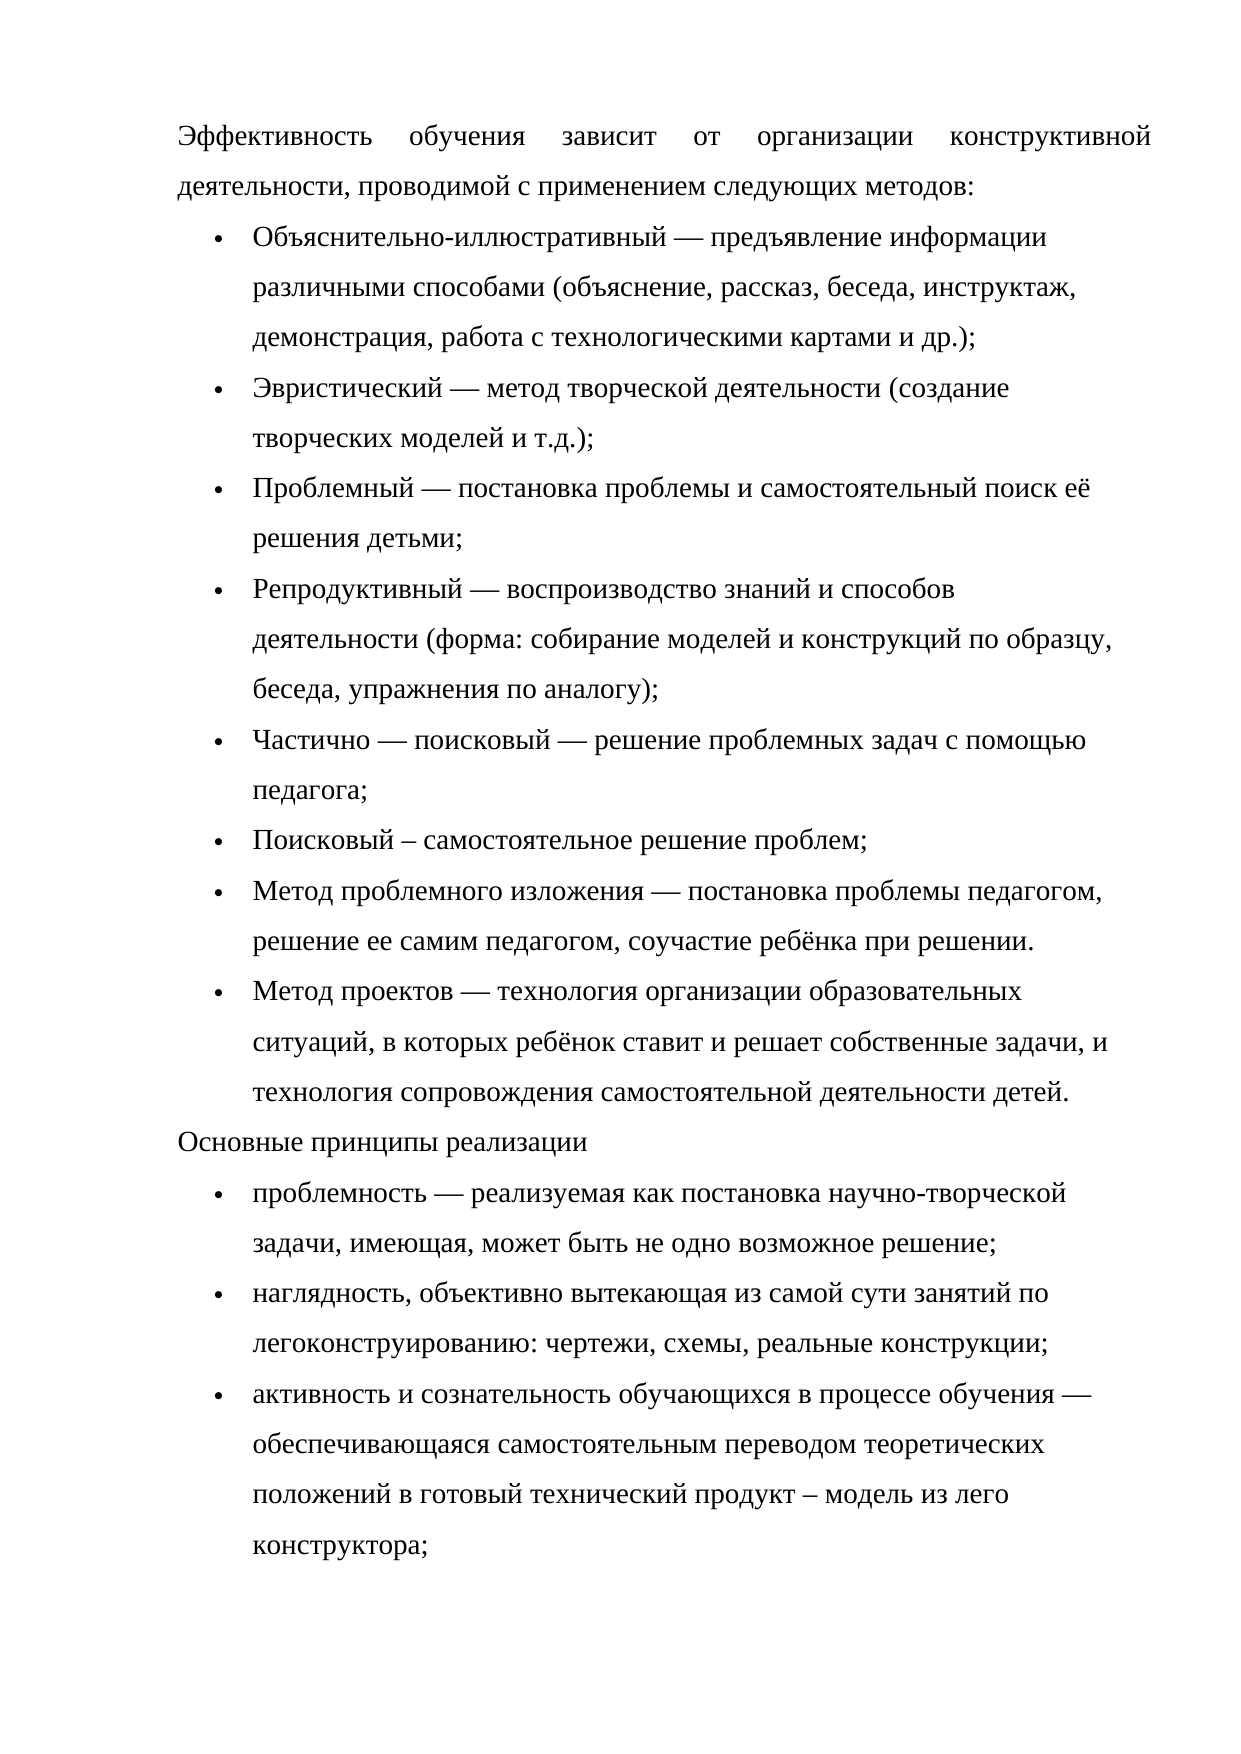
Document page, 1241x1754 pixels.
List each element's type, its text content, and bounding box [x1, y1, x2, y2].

list Проблемный — постановка проблемы и самостоятельный поиск её решения детьми; [215, 470, 1152, 554]
list активность и сознательность обучающихся в процессе обучения — обеспечивающаяся самостоятельным переводом теоретических положений в готовый технический продукт – модель из лего конструктора; [215, 1376, 1152, 1560]
list Объяснительно-иллюстративный — предъявление информации различными способами (объяснение, рассказ, беседа, инструктаж, демонстрация, работа с технологическими картами и др.); [215, 219, 1152, 353]
list Частично — поисковый — решение проблемных задач с помощью педагога; [215, 722, 1152, 806]
text Основные принципы реализации [177, 1124, 1152, 1158]
list Метод проектов — технология организации образовательных ситуаций, в которых ребёнок ставит и решает собственные задачи, и технология сопровождения самостоятельной деятельности детей. [215, 973, 1152, 1108]
list Метод проблемного изложения — постановка проблемы педагогом, решение ее самим педагогом, соучастие ребёнка при решении. [215, 873, 1152, 957]
list проблемность — реализуемая как постановка научно-творческой задачи, имеющая, может быть не одно возможное решение; [215, 1175, 1152, 1258]
list Репродуктивный — воспроизводство знаний и способов деятельности (форма: собирание моделей и конструкций по образцу, беседа, упражнения по аналогу); [215, 571, 1152, 705]
list Поисковый – самостоятельное решение проблем; [215, 822, 1152, 856]
text Эффективность обучения зависит от организации конструктивной деятельности, проводимой с применением следующих методов: [177, 118, 1152, 202]
list наглядность, объективно вытекающая из самой сути занятий по легоконструированию: чертежи, схемы, реальные конструкции; [215, 1275, 1152, 1359]
list Эвристический — метод творческой деятельности (создание творческих моделей и т.д.); [215, 370, 1152, 453]
